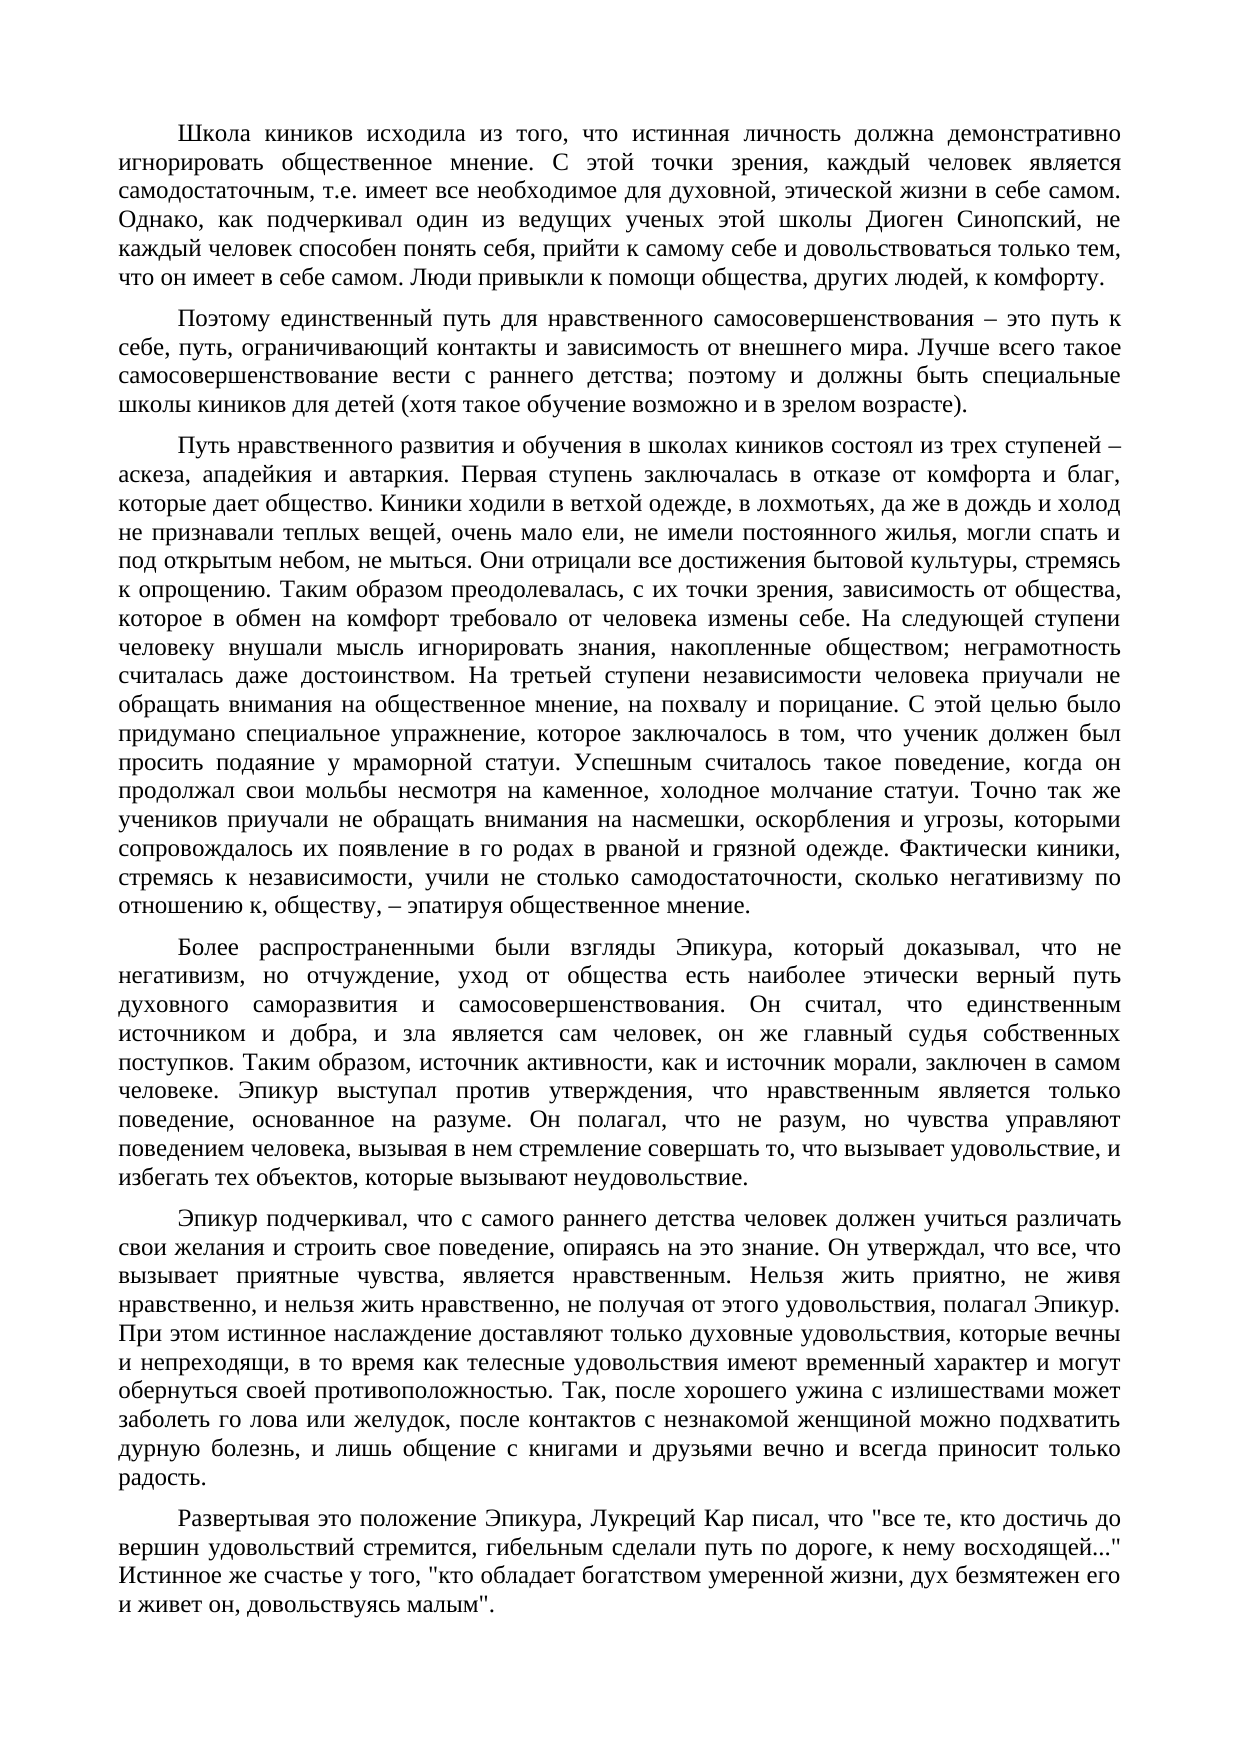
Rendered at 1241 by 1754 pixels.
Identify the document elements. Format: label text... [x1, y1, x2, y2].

text Эпикур подчеркивал, что с самого раннего детства человек должен учиться различать свои желания и строить свое поведение, опираясь на это знание. Он утверждал, что все, что вызывает приятные чувства, является нравственным. Нельзя жить приятно, не живя нравственно, и нельзя жить нравственно, не получая от этого удовольствия, полагал Эпикур. При этом истинное наслаждение доставляют только духовные удовольствия, которые вечны и непреходящи, в то время как телесные удовольствия имеют временный характер и могут обернуться своей противоположностью. Так, после хорошего ужина с излишествами может заболеть го лова или желудок, после контактов с незнакомой женщиной можно подхватить дурную болезнь, и лишь общение с книгами и друзьями вечно и всегда приносит только радость. [118, 1203, 1122, 1491]
text Более распространенными были взгляды Эпикура, который доказывал, что не негативизм, но отчуждение, уход от общества есть наиболее этически верный путь духовного саморазвития и самосовершенствования. Он считал, что единственным источником и добра, и зла является сам человек, он же главный судья собственных поступков. Таким образом, источник активности, как и источник морали, заключен в самом человеке. Эпикур выступал против утверждения, что нравственным является только поведение, основанное на разуме. Он полагал, что не разум, но чувства управляют поведением человека, вызывая в нем стремление совершать то, что вызывает удовольствие, и избегать тех объектов, которые вызывают неудовольствие. [118, 932, 1122, 1191]
text Школа киников исходила из того, что истинная личность должна демонстративно игнорировать общественное мнение. С этой точки зрения, каждый человек является самодостаточным, т.е. имеет все необходимое для духовной, этической жизни в себе самом. Однако, как подчеркивал один из ведущих ученых этой школы Диоген Синопский, не каждый человек способен понять себя, прийти к самому себе и довольствоваться только тем, что он имеет в себе самом. Люди привыкли к помощи общества, других людей, к комфорту. [118, 118, 1122, 291]
text Поэтому единственный путь для нравственного самосовершенствования – это путь к себе, путь, ограничивающий контакты и зависимость от внешнего мира. Лучше всего такое самосовершенствование вести с раннего детства; поэтому и должны быть специальные школы киников для детей (хотя такое обучение возможно и в зрелом возрасте). [118, 303, 1122, 418]
text Развертывая это положение Эпикура, Лукреций Кар писал, что "все те, кто достичь до вершин удовольствий стремится, гибельным сделали путь по дороге, к нему восходящей..." Истинное же счастье у того, "кто обладает богатством умеренной жизни, дух безмятежен его и живет он, довольствуясь малым". [118, 1503, 1122, 1618]
text Путь нравственного развития и обучения в школах киников состоял из трех ступеней – аскеза, ападейкия и автаркия. Первая ступень заключалась в отказе от комфорта и благ, которые дает общество. Киники ходили в ветхой одежде, в лохмотьях, да же в дождь и холод не признавали теплых вещей, очень мало ели, не имели постоянного жилья, могли спать и под открытым небом, не мыться. Они отрицали все достижения бытовой культуры, стремясь к опрощению. Таким образом преодолевалась, с их точки зрения, зависимость от общества, которое в обмен на комфорт требовало от человека измены себе. На следующей ступени человеку внушали мысль игнорировать знания, накопленные обществом; неграмотность считалась даже достоинством. На третьей ступени независимости человека приучали не обращать внимания на общественное мнение, на похвалу и порицание. С этой целью было придумано специальное упражнение, которое заключалось в том, что ученик должен был просить подаяние у мраморной статуи. Успешным считалось такое поведение, когда он продолжал свои мольбы несмотря на каменное, холодное молчание статуи. Точно так же учеников приучали не обращать внимания на насмешки, оскорбления и угрозы, которыми сопровождалось их появление в го родах в рваной и грязной одежде. Фактически киники, стремясь к независимости, учили не столько самодостаточности, сколько негативизму по отношению к, обществу, – эпатируя общественное мнение. [118, 431, 1122, 919]
